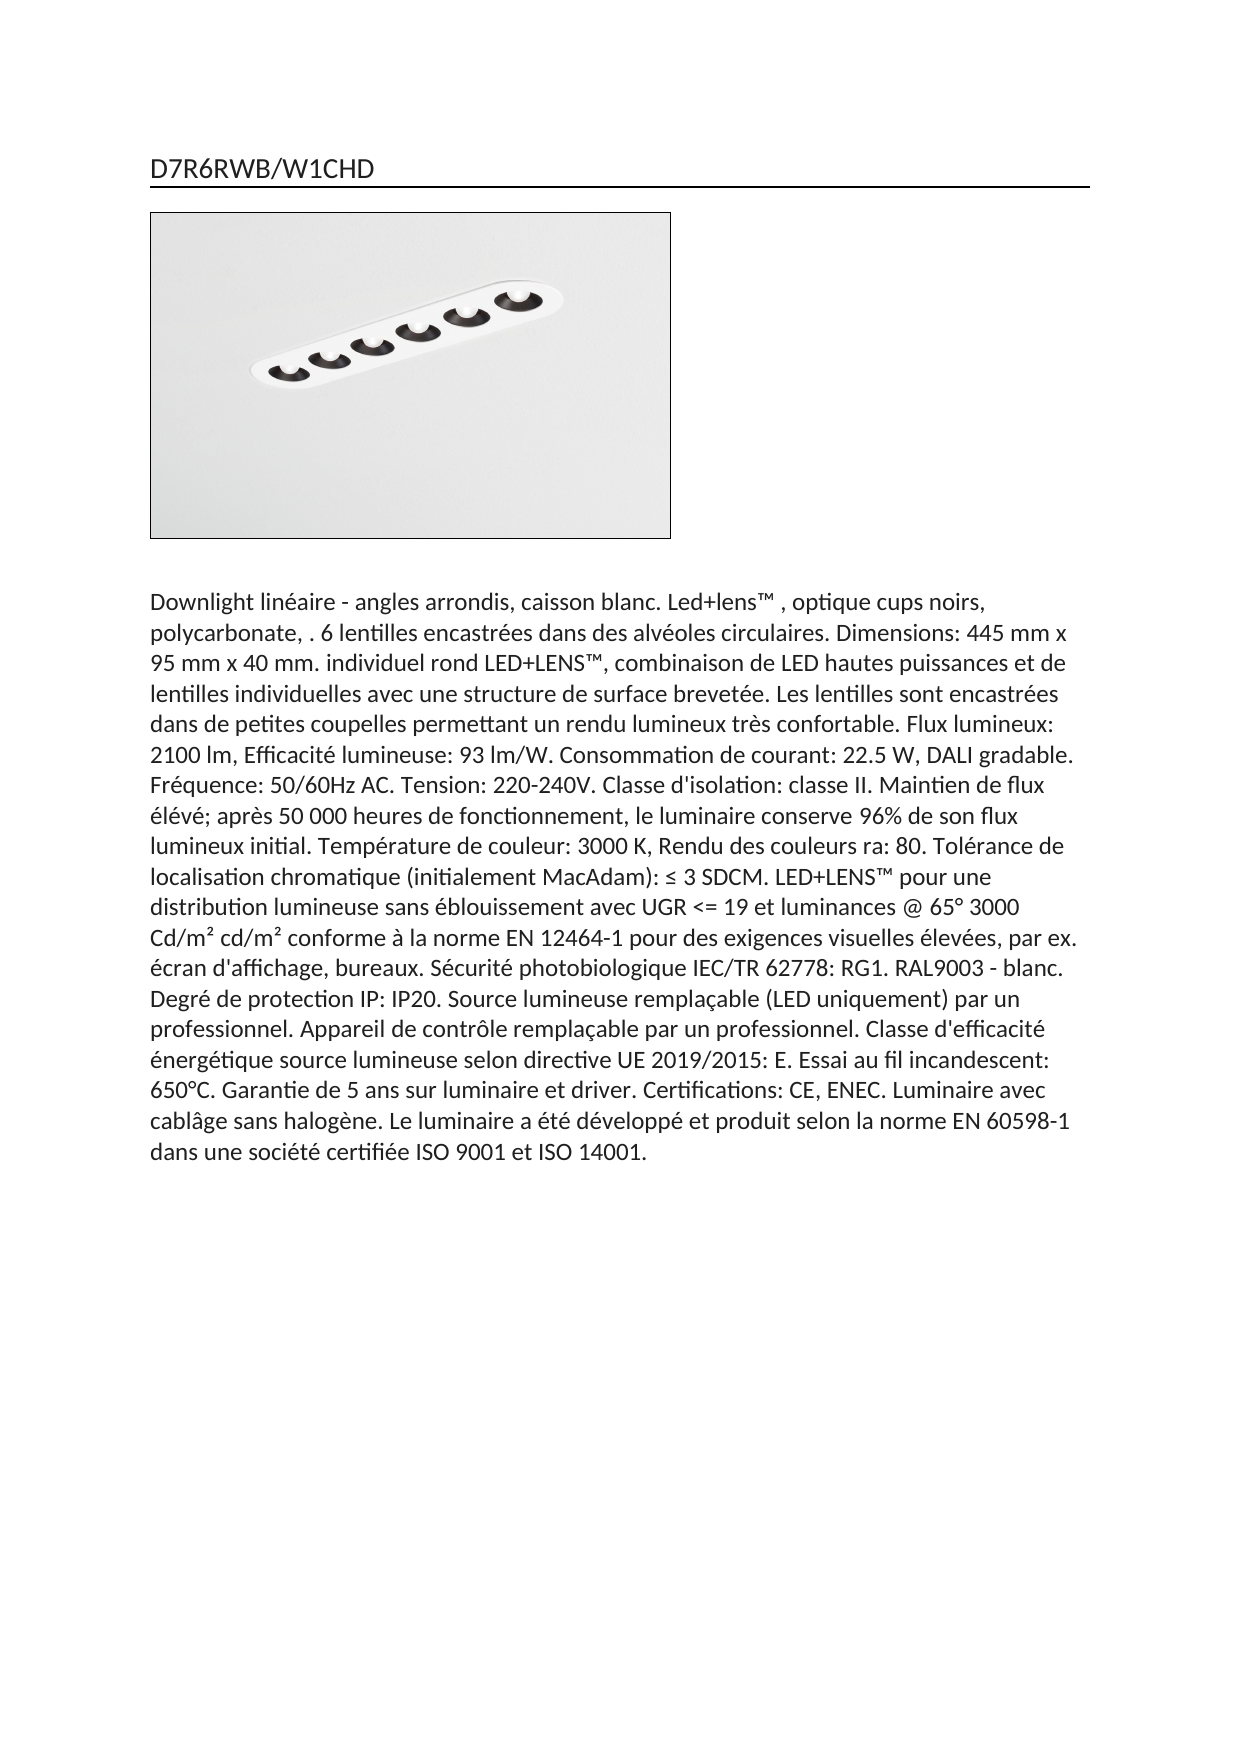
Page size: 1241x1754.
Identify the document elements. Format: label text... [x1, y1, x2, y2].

text D7R6RWB/W1CHD [150, 150, 1090, 186]
text Downlight linéaire - angles arrondis, caisson blanc. Led+lens™ , optique cups noirs, polycarbonate, . 6 lentilles encastrées dans des alvéoles circulaires. Dimensions: 445 mm x 95 mm x 40 mm. individuel rond LED+LENS™, combinaison de LED hautes puissances et de lentilles individuelles avec une structure de surface brevetée. Les lentilles sont encastrées dans de petites coupelles permettant un rendu lumineux très confortable. Flux lumineux: 2100 lm, Efficacité lumineuse: 93 lm/W. Consommation de courant: 22.5 W, DALI gradable. Fréquence: 50/60Hz AC. Tension: 220-240V. Classe d'isolation: classe II. Maintien de flux élévé; après 50 000 heures de fonctionnement, le luminaire conserve 96% de son flux lumineux initial. Température de couleur: 3000 K, Rendu des couleurs ra: 80. Tolérance de localisation chromatique (initialement MacAdam): ≤ 3 SDCM. LED+LENS™ pour une distribution lumineuse sans éblouissement avec UGR <= 19 et luminances @ 65° 3000 Cd/m² cd/m² conforme à la norme EN 12464-1 pour des exigences visuelles élevées, par ex. écran d'affichage, bureaux. Sécurité photobiologique IEC/TR 62778: RG1. RAL9003 - blanc. Degré de protection IP: IP20. Source lumineuse remplaçable (LED uniquement) par un professionnel. Appareil de contrôle remplaçable par un professionnel. Classe d'efficacité énergétique source lumineuse selon directive UE 2019/2015: E. Essai au fil incandescent: 650°C. Garantie de 5 ans sur luminaire et driver. Certifications: CE, ENEC. Luminaire avec cablâge sans halogène. Le luminaire a été développé et produit selon la norme EN 60598-1 dans une société certifiée ISO 9001 et ISO 14001. [150, 586, 1090, 1166]
picture [151, 213, 670, 538]
